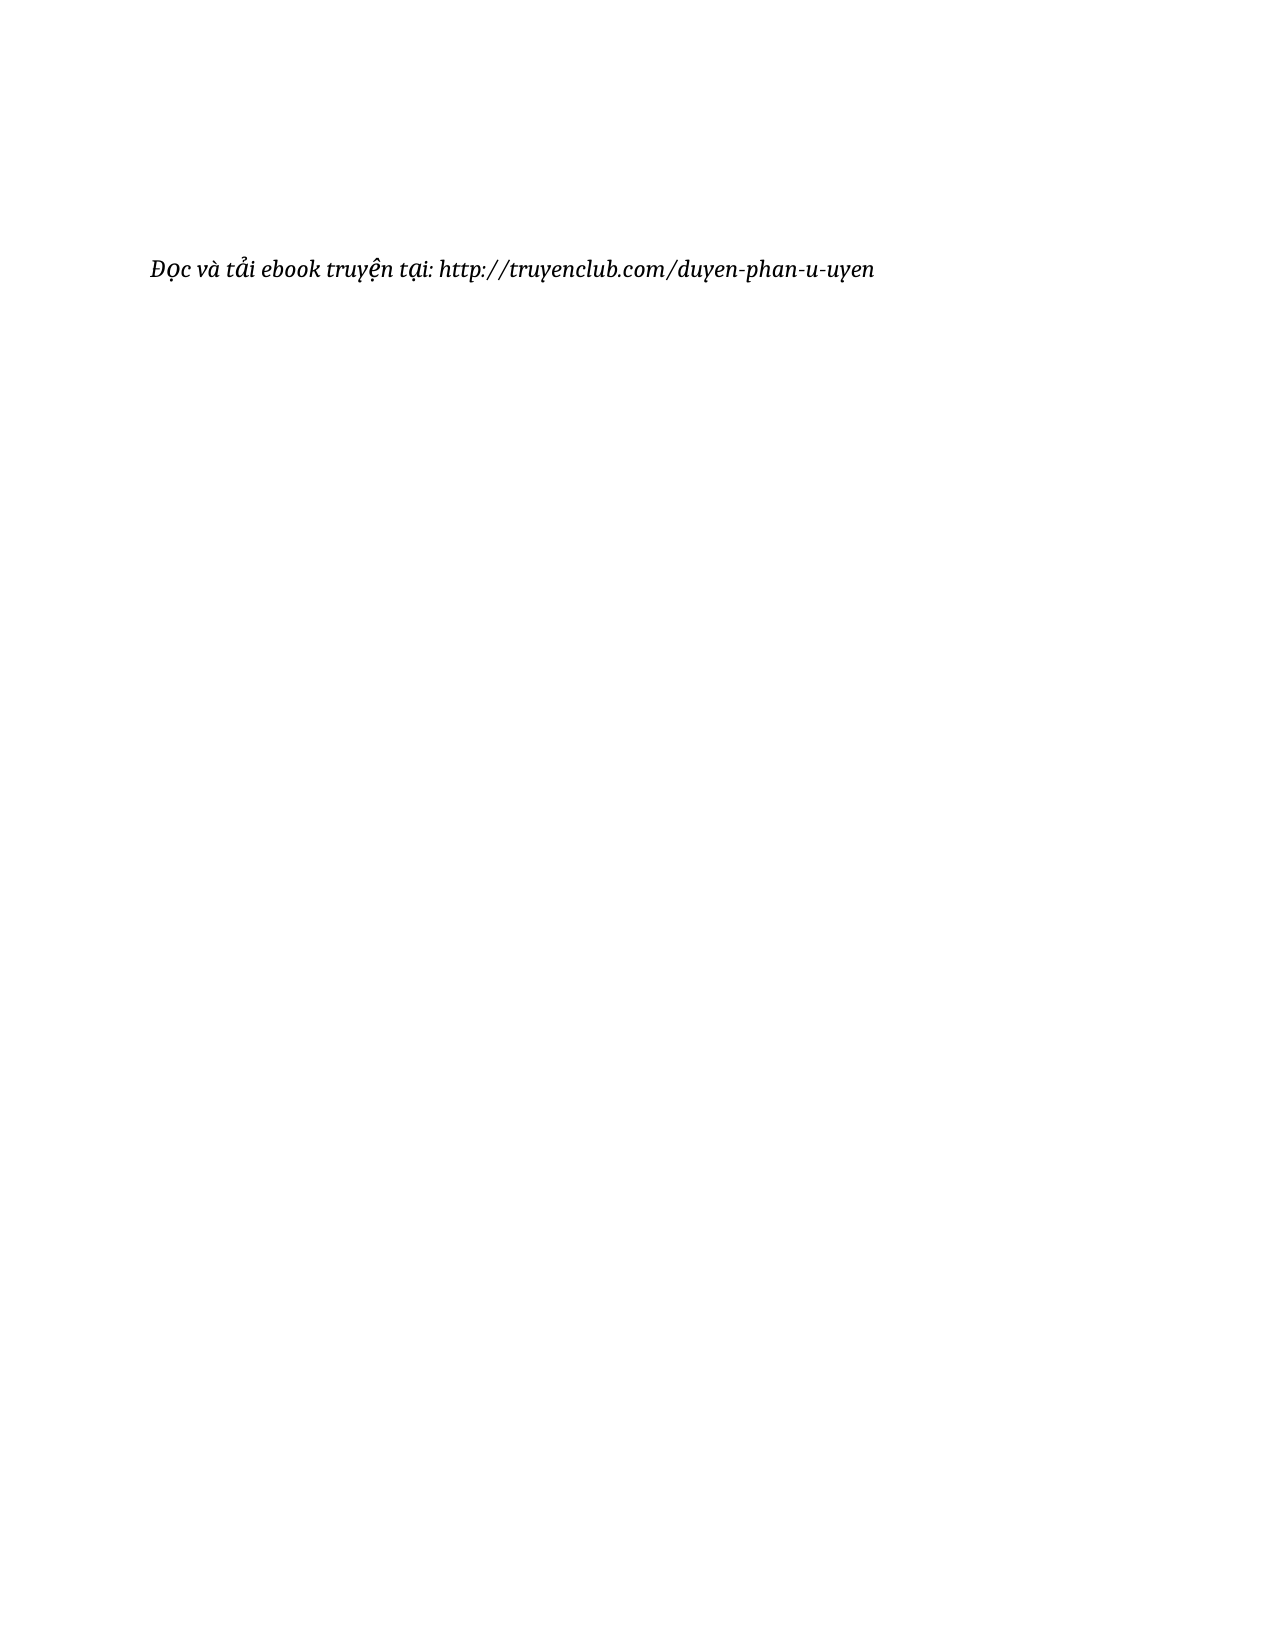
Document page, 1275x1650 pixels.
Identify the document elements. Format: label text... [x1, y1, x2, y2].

text Đọc và tải ebook truyện tại: http://truyenclub.com/duyen-phan-u-uyen [150, 255, 1125, 284]
